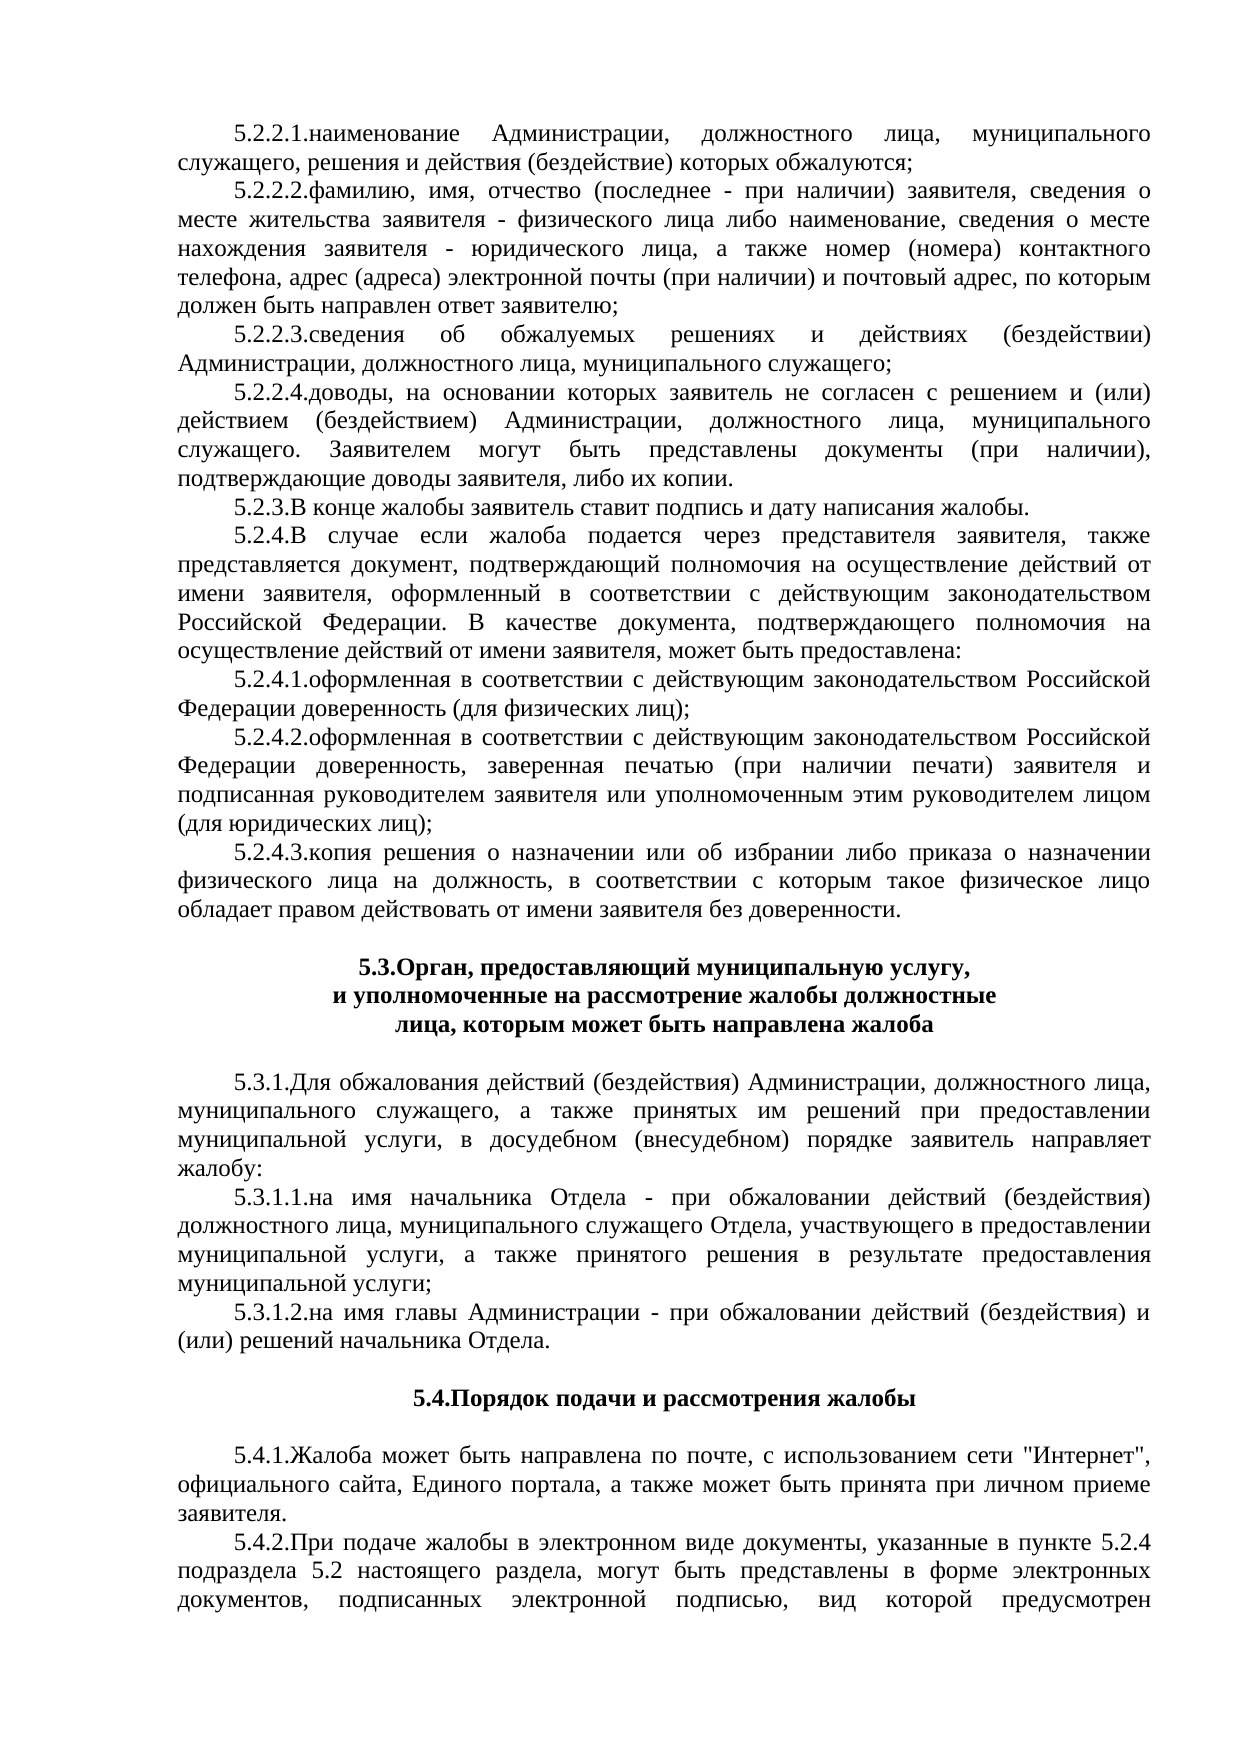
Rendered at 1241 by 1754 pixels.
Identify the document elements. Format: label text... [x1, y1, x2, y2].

text 5.3.1.Для обжалования действий (бездействия) Администрации, должностного лица, муниципального служащего, а также принятых им решений при предоставлении муниципальной услуги, в досудебном (внесудебном) порядке заявитель направляет жалобу: [177, 1067, 1152, 1182]
text 5.2.4.3.копия решения о назначении или об избрании либо приказа о назначении физического лица на должность, в соответствии с которым такое физическое лицо обладает правом действовать от имени заявителя без доверенности. [177, 837, 1152, 923]
text 5.2.2.4.доводы, на основании которых заявитель не согласен с решением и (или) действием (бездействием) Администрации, должностного лица, муниципального служащего. Заявителем могут быть представлены документы (при наличии), подтверждающие доводы заявителя, либо их копии. [177, 377, 1152, 492]
text 5.2.4.1.оформленная в соответствии с действующим законодательством Российской Федерации доверенность (для физических лиц); [177, 664, 1152, 722]
text 5.2.2.1.наименование Администрации, должностного лица, муниципального служащего, решения и действия (бездействие) которых обжалуются; [177, 118, 1152, 176]
text 5.3.Орган, предоставляющий муниципальную услугу, [177, 952, 1152, 981]
text 5.2.3.В конце жалобы заявитель ставит подпись и дату написания жалобы. [177, 492, 1152, 521]
text 5.2.4.2.оформленная в соответствии с действующим законодательством Российской Федерации доверенность, заверенная печатью (при наличии печати) заявителя и подписанная руководителем заявителя или уполномоченным этим руководителем лицом (для юридических лиц); [177, 722, 1152, 837]
text 5.2.4.В случае если жалоба подается через представителя заявителя, также представляется документ, подтверждающий полномочия на осуществление действий от имени заявителя, оформленный в соответствии с действующим законодательством Российской Федерации. В качестве документа, подтверждающего полномочия на осуществление действий от имени заявителя, может быть предоставлена: [177, 521, 1152, 664]
text 5.3.1.2.на имя главы Администрации - при обжаловании действий (бездействия) и (или) решений начальника Отдела. [177, 1297, 1152, 1354]
text 5.4.1.Жалоба может быть направлена по почте, с использованием сети "Интернет", официального сайта, Единого портала, а также может быть принята при личном приеме заявителя. [177, 1441, 1152, 1527]
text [177, 1527, 1152, 1613]
text и уполномоченные на рассмотрение жалобы должностные [177, 981, 1152, 1009]
text 5.3.1.1.на имя начальника Отдела - при обжаловании действий (бездействия) должностного лица, муниципального служащего Отдела, участвующего в предоставлении муниципальной услуги, а также принятого решения в результате предоставления муниципальной услуги; [177, 1182, 1152, 1297]
text 5.2.2.2.фамилию, имя, отчество (последнее - при наличии) заявителя, сведения о месте жительства заявителя - физического лица либо наименование, сведения о месте нахождения заявителя - юридического лица, а также номер (номера) контактного телефона, адрес (адреса) электронной почты (при наличии) и почтовый адрес, по которым должен быть направлен ответ заявителю; [177, 176, 1152, 319]
text 5.2.2.3.сведения об обжалуемых решениях и действиях (бездействии) Администрации, должностного лица, муниципального служащего; [177, 319, 1152, 377]
text 5.4.Порядок подачи и рассмотрения жалобы [177, 1383, 1152, 1412]
text лица, которым может быть направлена жалоба [177, 1009, 1152, 1038]
